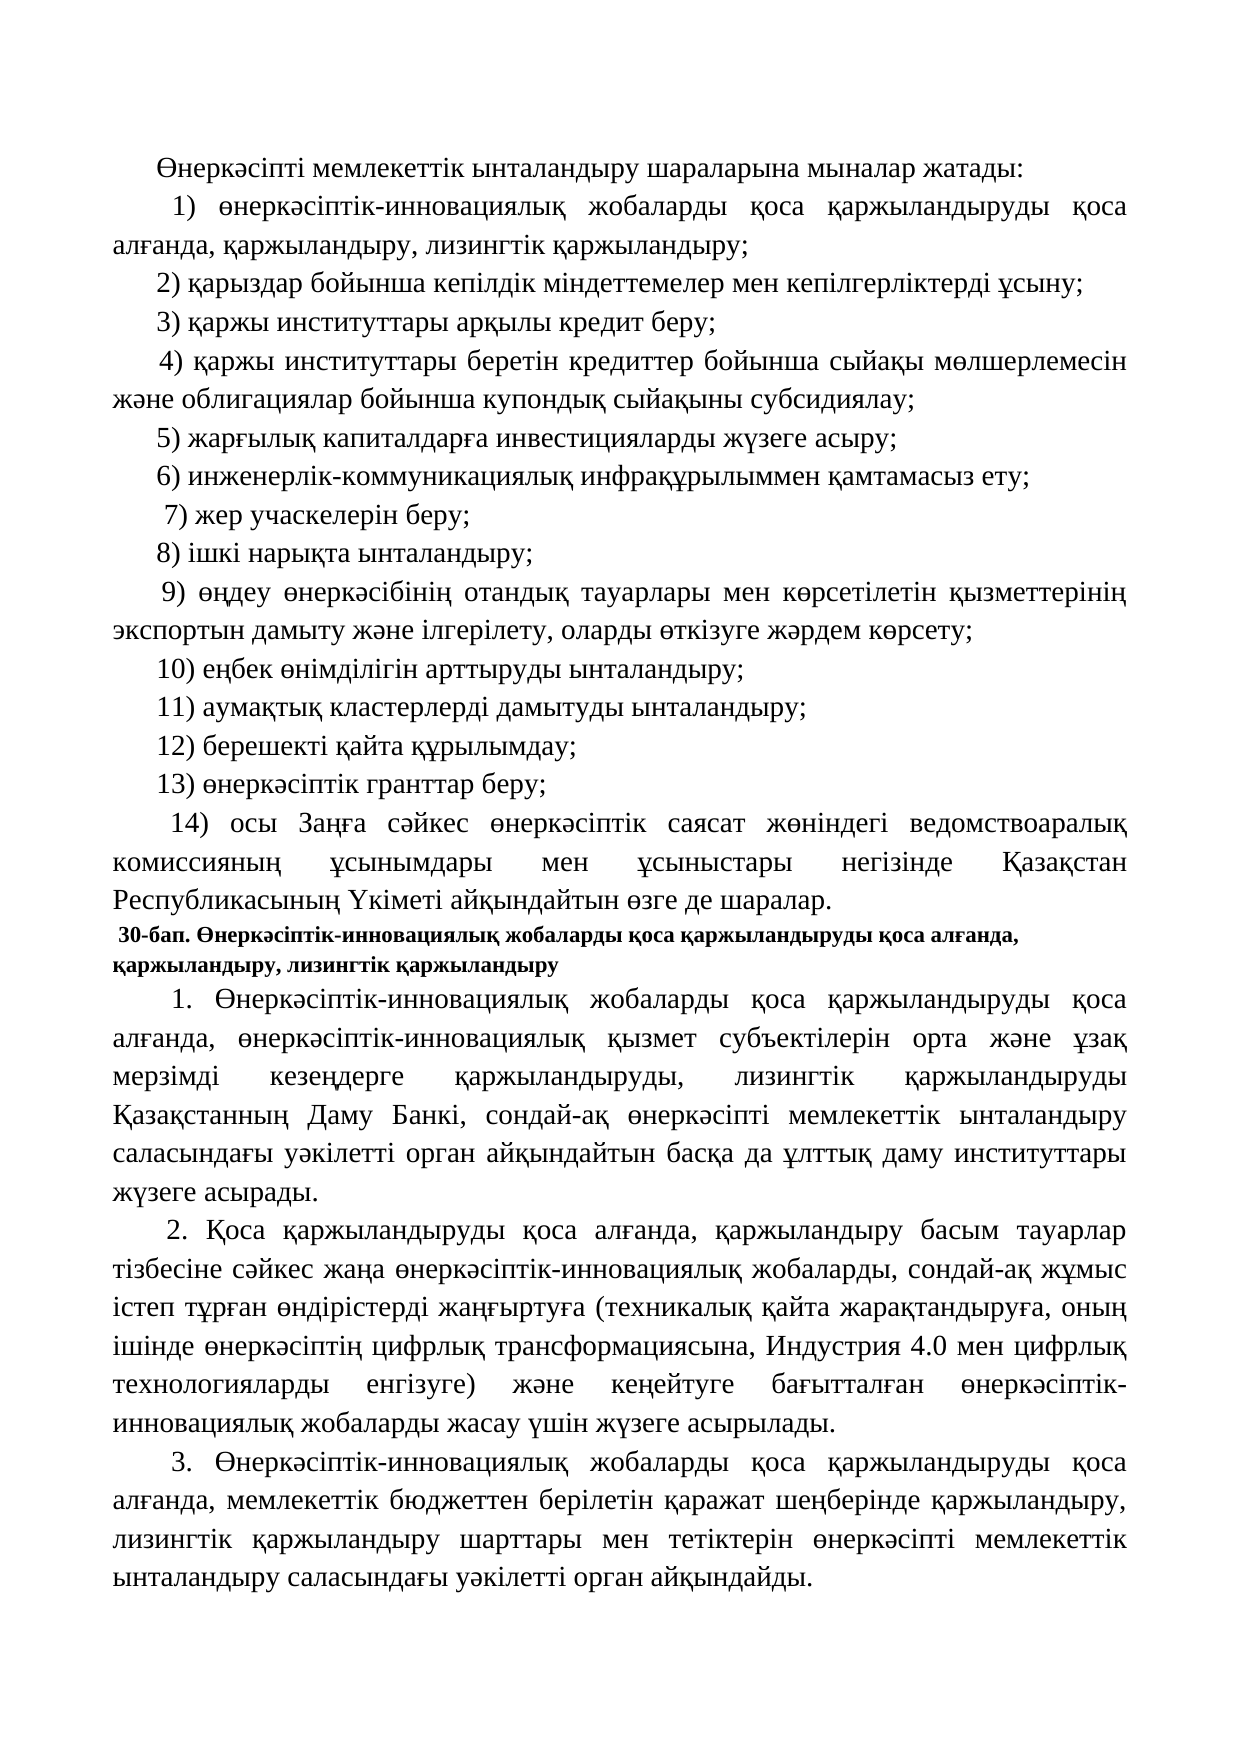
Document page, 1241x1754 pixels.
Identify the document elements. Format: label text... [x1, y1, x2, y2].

text 11) аумақтық кластерлерді дамытуды ынталандыру; [112, 689, 1128, 723]
text 8) ішкі нарықта ынталандыру; [112, 535, 1128, 569]
text 3) қаржы институттары арқылы кредит беру; [112, 304, 1128, 338]
text 6) инженерлік-коммуникациялық инфрақұрылыммен қамтамасыз ету; [112, 458, 1128, 492]
text 9) өңдеу өнеркәсібінің отандық тауарлары мен көрсетілетін қызметтерінің экспортын дамыту және ілгерілету, оларды өткізуге жәрдем көрсету; [112, 574, 1128, 646]
text 3. Өнеркәсіптік-инновациялық жобаларды қоса қаржыландыруды қоса алғанда, мемлекеттік бюджеттен берілетін қаражат шеңберінде қаржыландыру, лизингтік қаржыландыру шарттары мен тетіктерін өнеркәсіпті мемлекеттік ынталандыру саласындағы уәкілетті орган айқындайды. [112, 1444, 1128, 1593]
text 14) осы Заңға сәйкес өнеркәсіптік саясат жөніндегі ведомствоаралық комиссияның ұсынымдары мен ұсыныстары негізінде Қазақстан Республикасының Үкіметі айқындайтын өзге де шаралар. [112, 805, 1128, 916]
text 4) қаржы институттары беретін кредиттер бойынша сыйақы мөлшерлемесін және облигациялар бойынша купондық сыйақыны субсидиялау; [112, 343, 1128, 415]
text 12) берешекті қайта құрылымдау; [112, 728, 1128, 762]
text 5) жарғылық капиталдарға инвестицияларды жүзеге асыру; [112, 420, 1128, 453]
text 13) өнеркәсіптік гранттар беру; [112, 767, 1128, 800]
text 2. Қоса қаржыландыруды қоса алғанда, қаржыландыру басым тауарлар тізбесіне сәйкес жаңа өнеркәсіптік-инновациялық жобаларды, сондай-ақ жұмыс істеп тұрған өндірістерді жаңғыртуға (техникалық қайта жарақтандыруға, оның ішінде өнеркәсіптің цифрлық трансформациясына, Индустрия 4.0 мен цифрлық технологияларды енгізуге) және кеңейтуге бағытталған өнеркәсіптік-инновациялық жобаларды жасау үшін жүзеге асырылады. [112, 1212, 1128, 1439]
text Өнеркәсіпті мемлекеттік ынталандыру шараларына мыналар жатады: [112, 150, 1128, 183]
text 2) қарыздар бойынша кепілдік міндеттемелер мен кепілгерліктерді ұсыну; [112, 266, 1128, 299]
text 1) өнеркәсіптік-инновациялық жобаларды қоса қаржыландыруды қоса алғанда, қаржыландыру, лизингтік қаржыландыру; [112, 188, 1128, 261]
text 1. Өнеркәсіптік-инновациялық жобаларды қоса қаржыландыруды қоса алғанда, өнеркәсіптік-инновациялық қызмет субъектілерін орта және ұзақ мерзімді кезеңдерге қаржыландыруды, лизингтік қаржыландыруды Қазақстанның Даму Банкі, сондай-ақ өнеркәсіпті мемлекеттік ынталандыру саласындағы уәкілетті орган айқындайтын басқа да ұлттық даму институттары жүзеге асырады. [112, 981, 1128, 1207]
text 30-бап. Өнеркәсіптік-инновациялық жобаларды қоса қаржыландыруды қоса алғанда, қаржыландыру, лизингтік қаржыландыру [112, 921, 1128, 977]
text 10) еңбек өнімділігін арттыруды ынталандыру; [112, 651, 1128, 684]
text 7) жер учаскелерін беру; [112, 497, 1128, 530]
